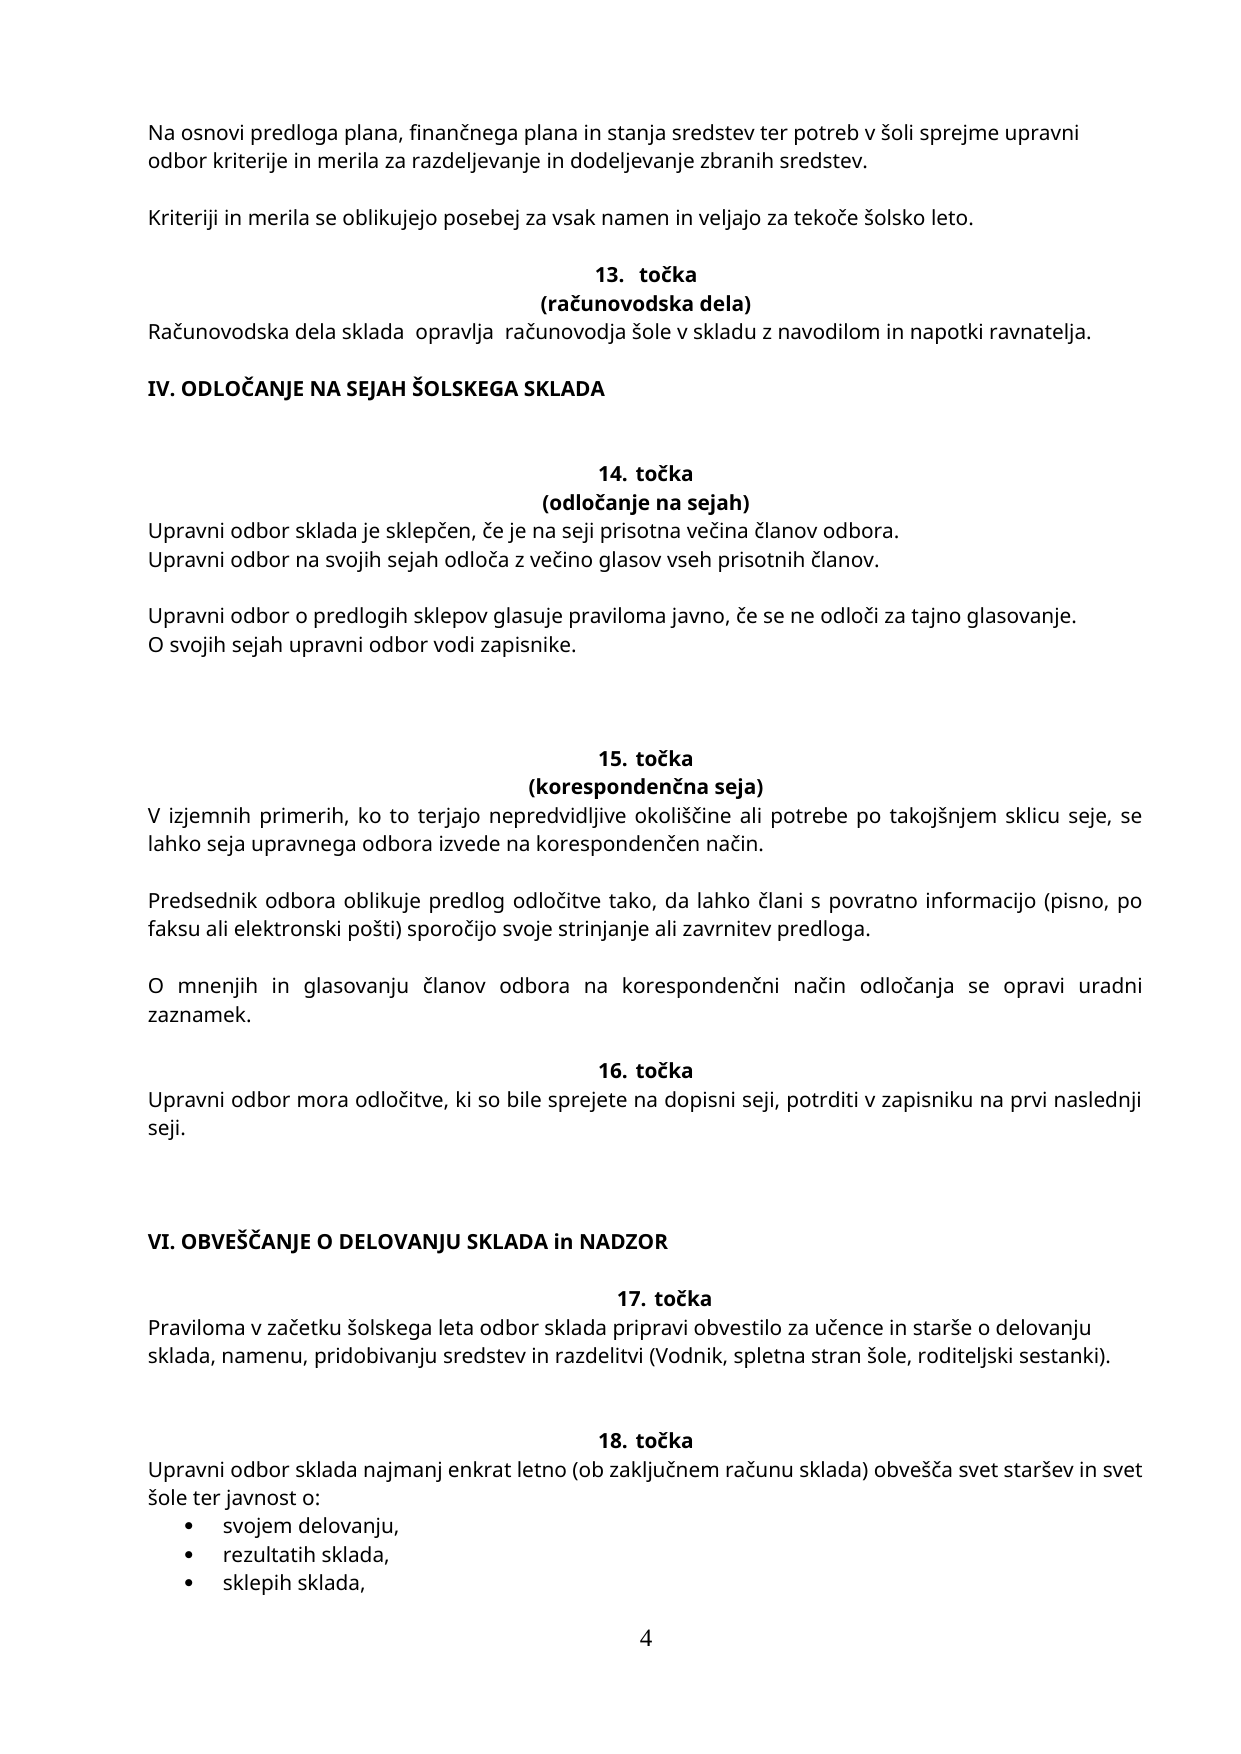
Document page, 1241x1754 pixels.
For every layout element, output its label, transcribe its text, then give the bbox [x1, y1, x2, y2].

text (računovodska dela) [148, 289, 1144, 317]
list točka [148, 1057, 1144, 1085]
list rezultatih sklada, [185, 1540, 1144, 1568]
text V izjemnih primerih, ko to terjajo nepredvidljive okoliščine ali potrebe po takojšnjem sklicu seje, se lahko seja upravnega odbora izvede na korespondenčen način. [148, 801, 1144, 858]
list točka [148, 1426, 1144, 1455]
text Kriteriji in merila se oblikujejo posebej za vsak namen in veljajo za tekoče šolsko leto. [148, 203, 1144, 232]
list točka [148, 744, 1144, 772]
text VI. OBVEŠČANJE O DELOVANJU SKLADA in NADZOR [148, 1227, 1144, 1256]
list sklepih sklada, [185, 1568, 1144, 1597]
list svojem delovanju, [185, 1512, 1144, 1540]
list točka [185, 1284, 1144, 1313]
list točka [148, 260, 1144, 289]
text (odločanje na sejah) [148, 488, 1144, 516]
text Na osnovi predloga plana, finančnega plana in stanja sredstev ter potreb v šoli sprejme upravni odbor kriterije in merila za razdeljevanje in dodeljevanje zbranih sredstev. [148, 118, 1144, 175]
text Praviloma v začetku šolskega leta odbor sklada pripravi obvestilo za učence in starše o delovanju sklada, namenu, pridobivanju sredstev in razdelitvi (Vodnik, spletna stran šole, roditeljski sestanki). [148, 1313, 1144, 1369]
list točka [148, 459, 1144, 488]
text O mnenjih in glasovanju članov odbora na korespondenčni način odločanja se opravi uradni zaznamek. [148, 971, 1144, 1028]
text (korespondenčna seja) [148, 772, 1144, 801]
text Upravni odbor o predlogih sklepov glasuje praviloma javno, če se ne odloči za tajno glasovanje. [148, 602, 1144, 630]
text Predsednik odbora oblikuje predlog odločitve tako, da lahko člani s povratno informacijo (pisno, po faksu ali elektronski pošti) sporočijo svoje strinjanje ali zavrnitev predloga. [148, 886, 1144, 943]
list Računovodska dela sklada opravlja računovodja šole v skladu z navodilom in napotki ravnatelja. [148, 317, 1144, 346]
text Upravni odbor na svojih sejah odloča z večino glasov vseh prisotnih članov. [148, 545, 1144, 573]
text Upravni odbor mora odločitve, ki so bile sprejete na dopisni seji, potrditi v zapisniku na prvi naslednji seji. [148, 1085, 1144, 1142]
text IV. ODLOČANJE NA SEJAH ŠOLSKEGA SKLADA [148, 374, 1144, 403]
text Upravni odbor sklada je sklepčen, če je na seji prisotna večina članov odbora. [148, 516, 1144, 545]
text O svojih sejah upravni odbor vodi zapisnike. [148, 630, 1144, 658]
text Upravni odbor sklada najmanj enkrat letno (ob zaključnem računu sklada) obvešča svet staršev in svet šole ter javnost o: [148, 1455, 1144, 1512]
